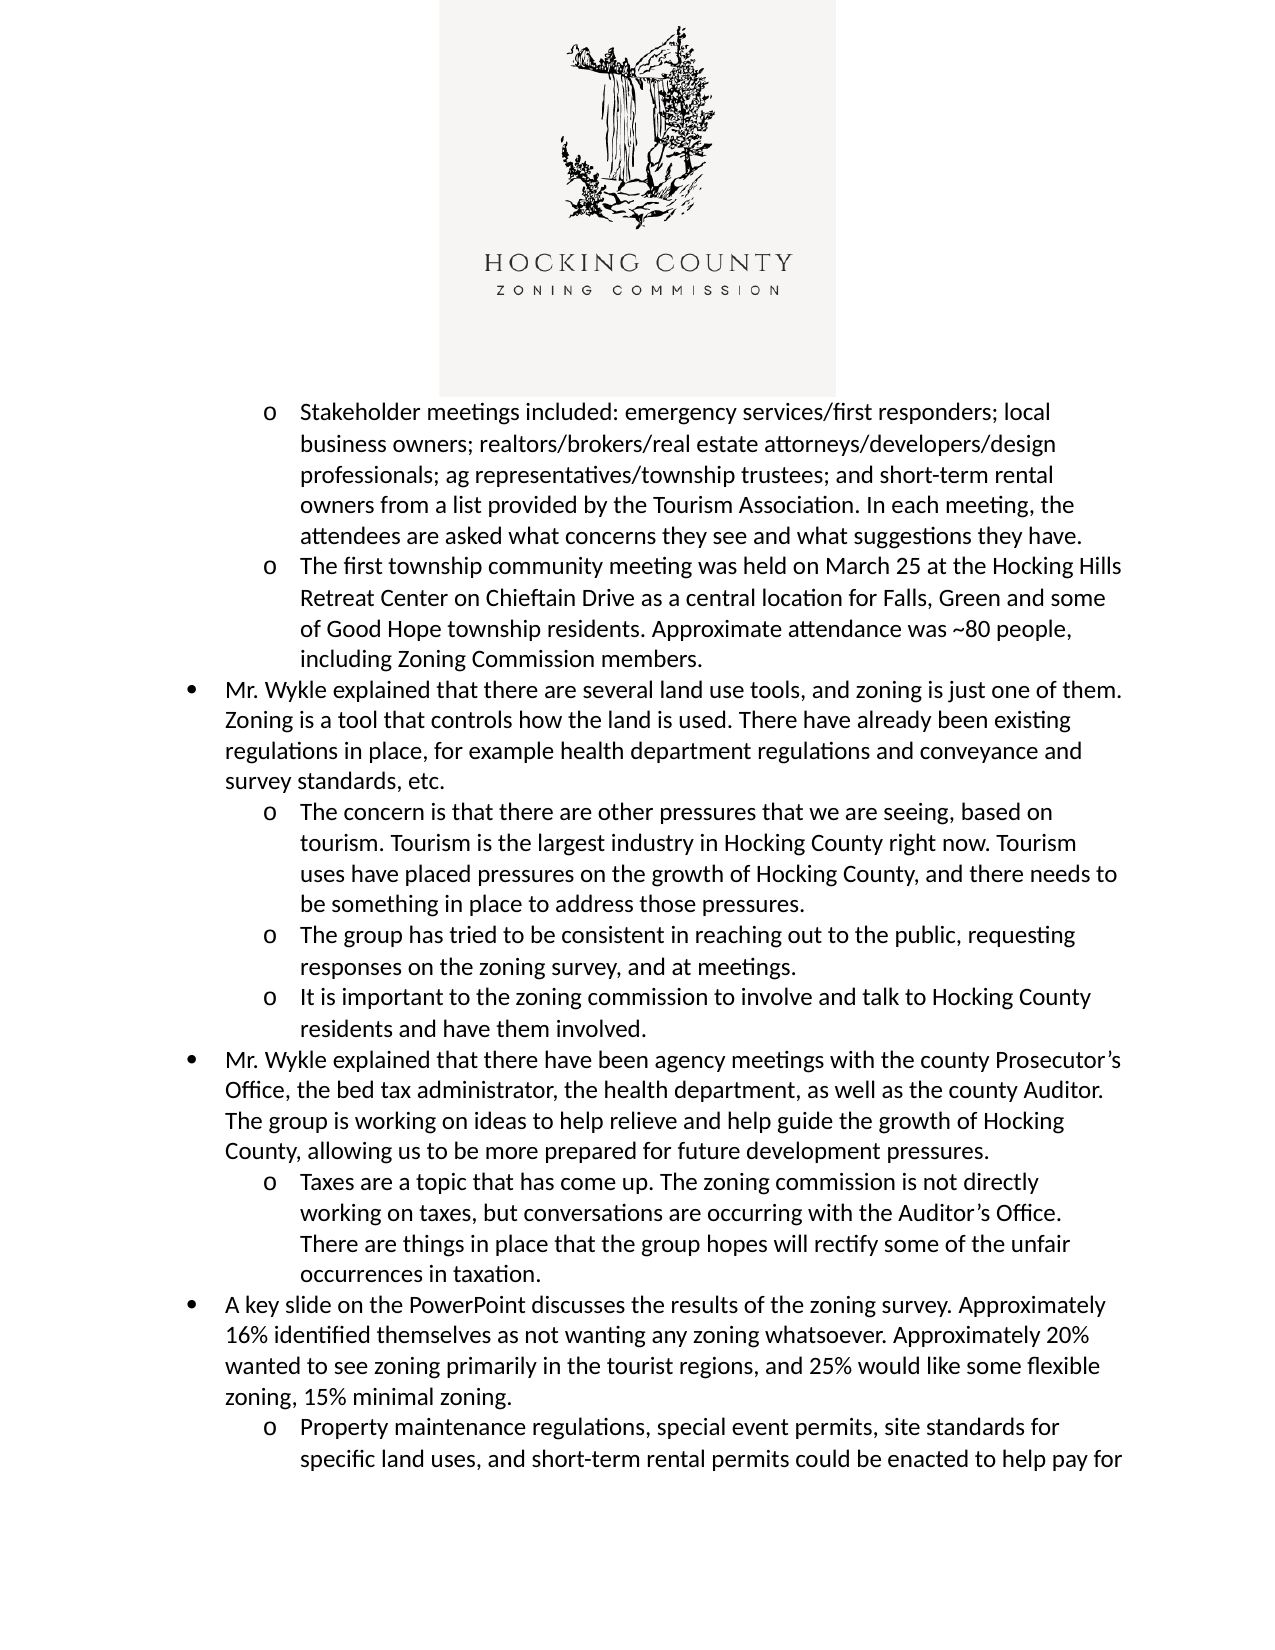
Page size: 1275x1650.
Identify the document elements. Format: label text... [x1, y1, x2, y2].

list Taxes are a topic that has come up. The zoning commission is not directly working on taxes, but conversations are occurring with the Auditor’s Office. There are things in place that the group hopes will rectify some of the unfair occurrences in taxation. [262, 1166, 1125, 1289]
list A key slide on the PowerPoint discusses the results of the zoning survey. Approximately 16% identified themselves as not wanting any zoning whatsoever. Approximately 20% wanted to see zoning primarily in the tourist regions, and 25% would like some flexible zoning, 15% minimal zoning. [187, 1289, 1125, 1411]
list Mr. Wykle explained that there have been agency meetings with the county Prosecutor’s Office, the bed tax administrator, the health department, as well as the county Auditor. The group is working on ideas to help relieve and help guide the growth of Hocking County, allowing us to be more prepared for future development pressures. [187, 1044, 1125, 1166]
list It is important to the zoning commission to involve and talk to Hocking County residents and have them involved. [262, 981, 1125, 1044]
picture [439, 0, 836, 397]
list The group has tried to be consistent in reaching out to the public, requesting responses on the zoning survey, and at meetings. [262, 919, 1125, 981]
list Mr. Wykle explained that there are several land use tools, and zoning is just one of them. Zoning is a tool that controls how the land is used. There have already been existing regulations in place, for example health department regulations and conveyance and survey standards, etc. [187, 674, 1125, 796]
list Stakeholder meetings included: emergency services/first responders; local business owners; realtors/brokers/real estate attorneys/developers/design professionals; ag representatives/township trustees; and short-term rental owners from a list provided by the Tourism Association. In each meeting, the attendees are asked what concerns they see and what suggestions they have. [262, 397, 1125, 550]
list The concern is that there are other pressures that we are seeing, based on tourism. Tourism is the largest industry in Hocking County right now. Tourism uses have placed pressures on the growth of Hocking County, and there needs to be something in place to address those pressures. [262, 796, 1125, 919]
list The first township community meeting was held on March 25 at the Hocking Hills Retreat Center on Chieftain Drive as a central location for Falls, Green and some of Good Hope township residents. Approximate attendance was ~80 people, including Zoning Commission members. [262, 550, 1125, 674]
